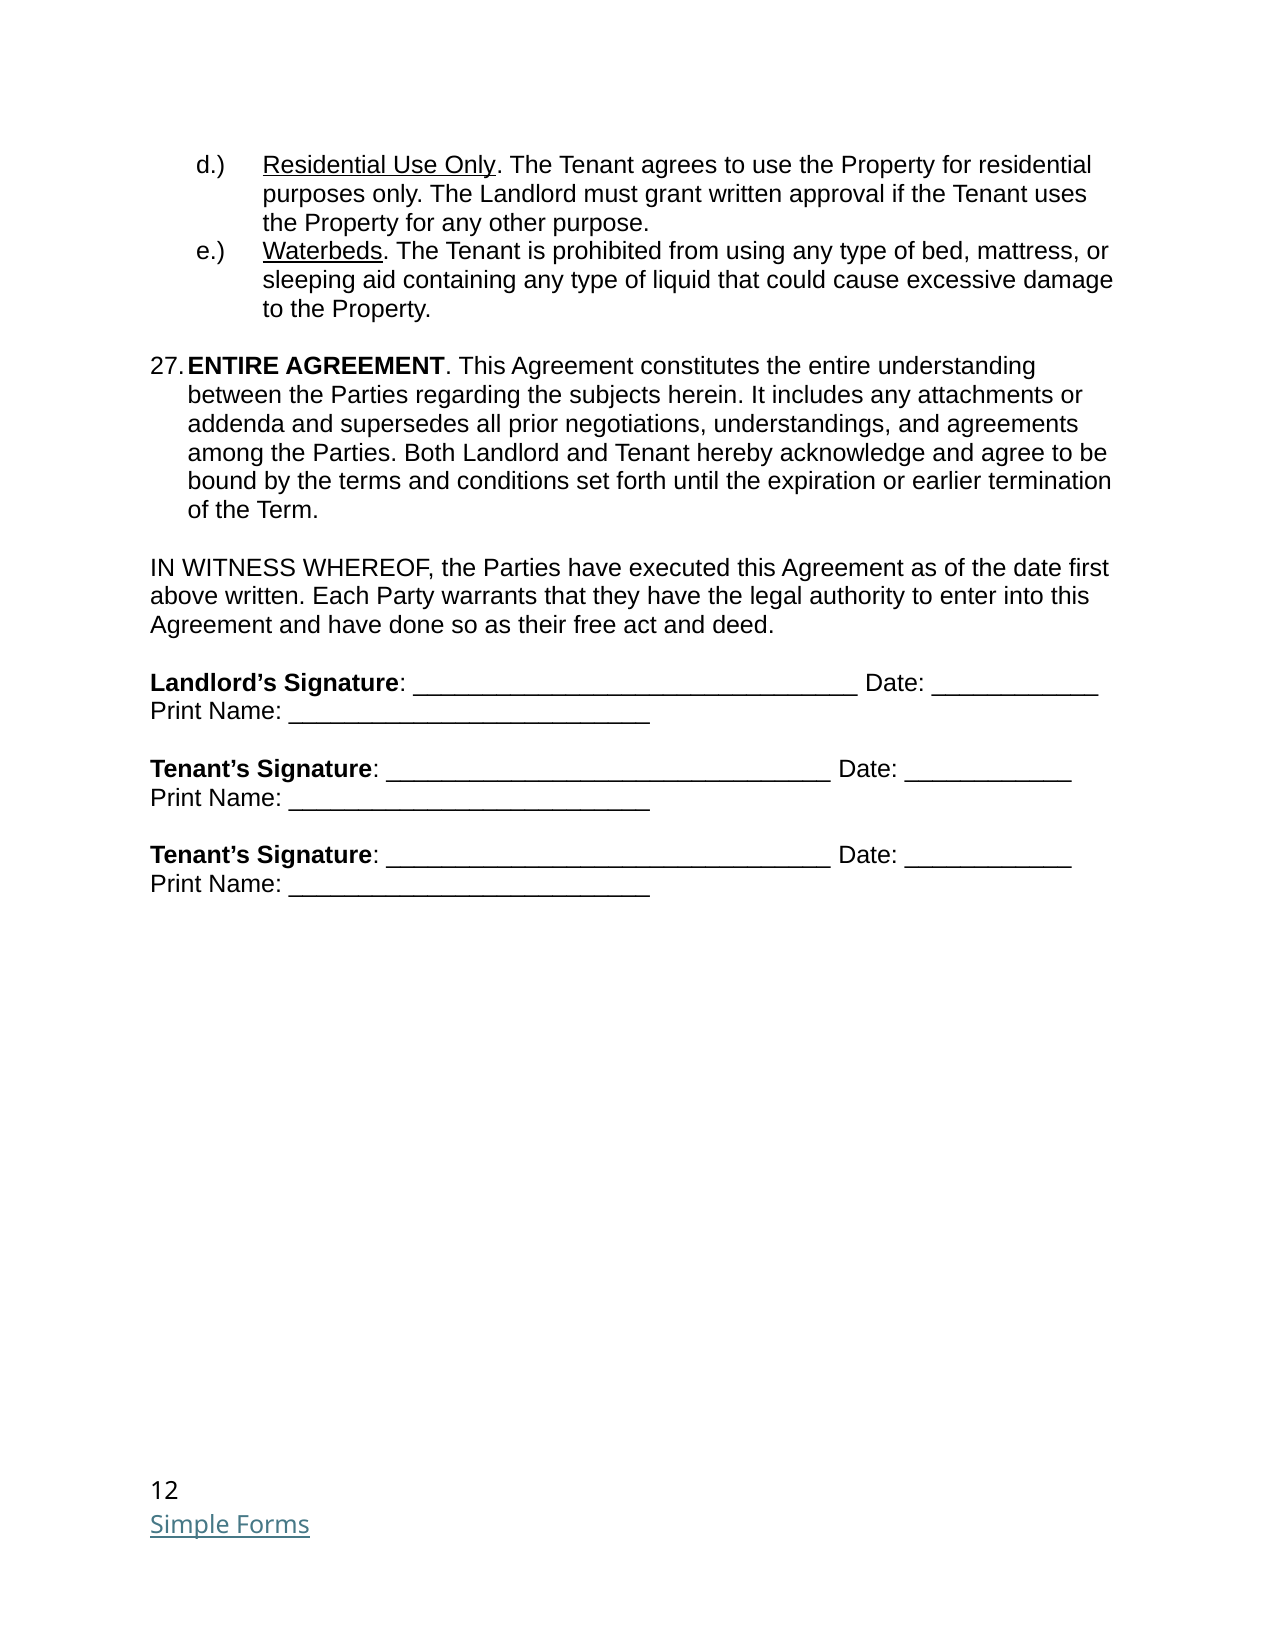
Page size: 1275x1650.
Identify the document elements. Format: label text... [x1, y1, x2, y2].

list ENTIRE AGREEMENT. This Agreement constitutes the entire understanding between the Parties regarding the subjects herein. It includes any attachments or addenda and supersedes all prior negotiations, understandings, and agreements among the Parties. Both Landlord and Tenant hereby acknowledge and agree to be bound by the terms and conditions set forth until the expiration or earlier termination of the Term. [150, 351, 1125, 524]
text Landlord’s Signature: ________________________________ Date: ____________ [150, 667, 1125, 696]
text Print Name: __________________________ [150, 782, 1125, 811]
text Print Name: __________________________ [150, 696, 1125, 725]
list Residential Use Only. The Tenant agrees to use the Property for residential purposes only. The Landlord must grant written approval if the Tenant uses the Property for any other purpose. [225, 150, 1125, 236]
text Print Name: __________________________ [150, 869, 1125, 897]
list Waterbeds. The Tenant is prohibited from using any type of bed, mattress, or sleeping aid containing any type of liquid that could cause excessive damage to the Property. [225, 236, 1125, 322]
text IN WITNESS WHEREOF, the Parties have executed this Agreement as of the date first above written. Each Party warrants that they have the legal authority to enter into this Agreement and have done so as their free act and deed. [150, 552, 1125, 639]
text Tenant’s Signature: ________________________________ Date: ____________ [150, 840, 1125, 869]
text Tenant’s Signature: ________________________________ Date: ____________ [150, 754, 1125, 782]
